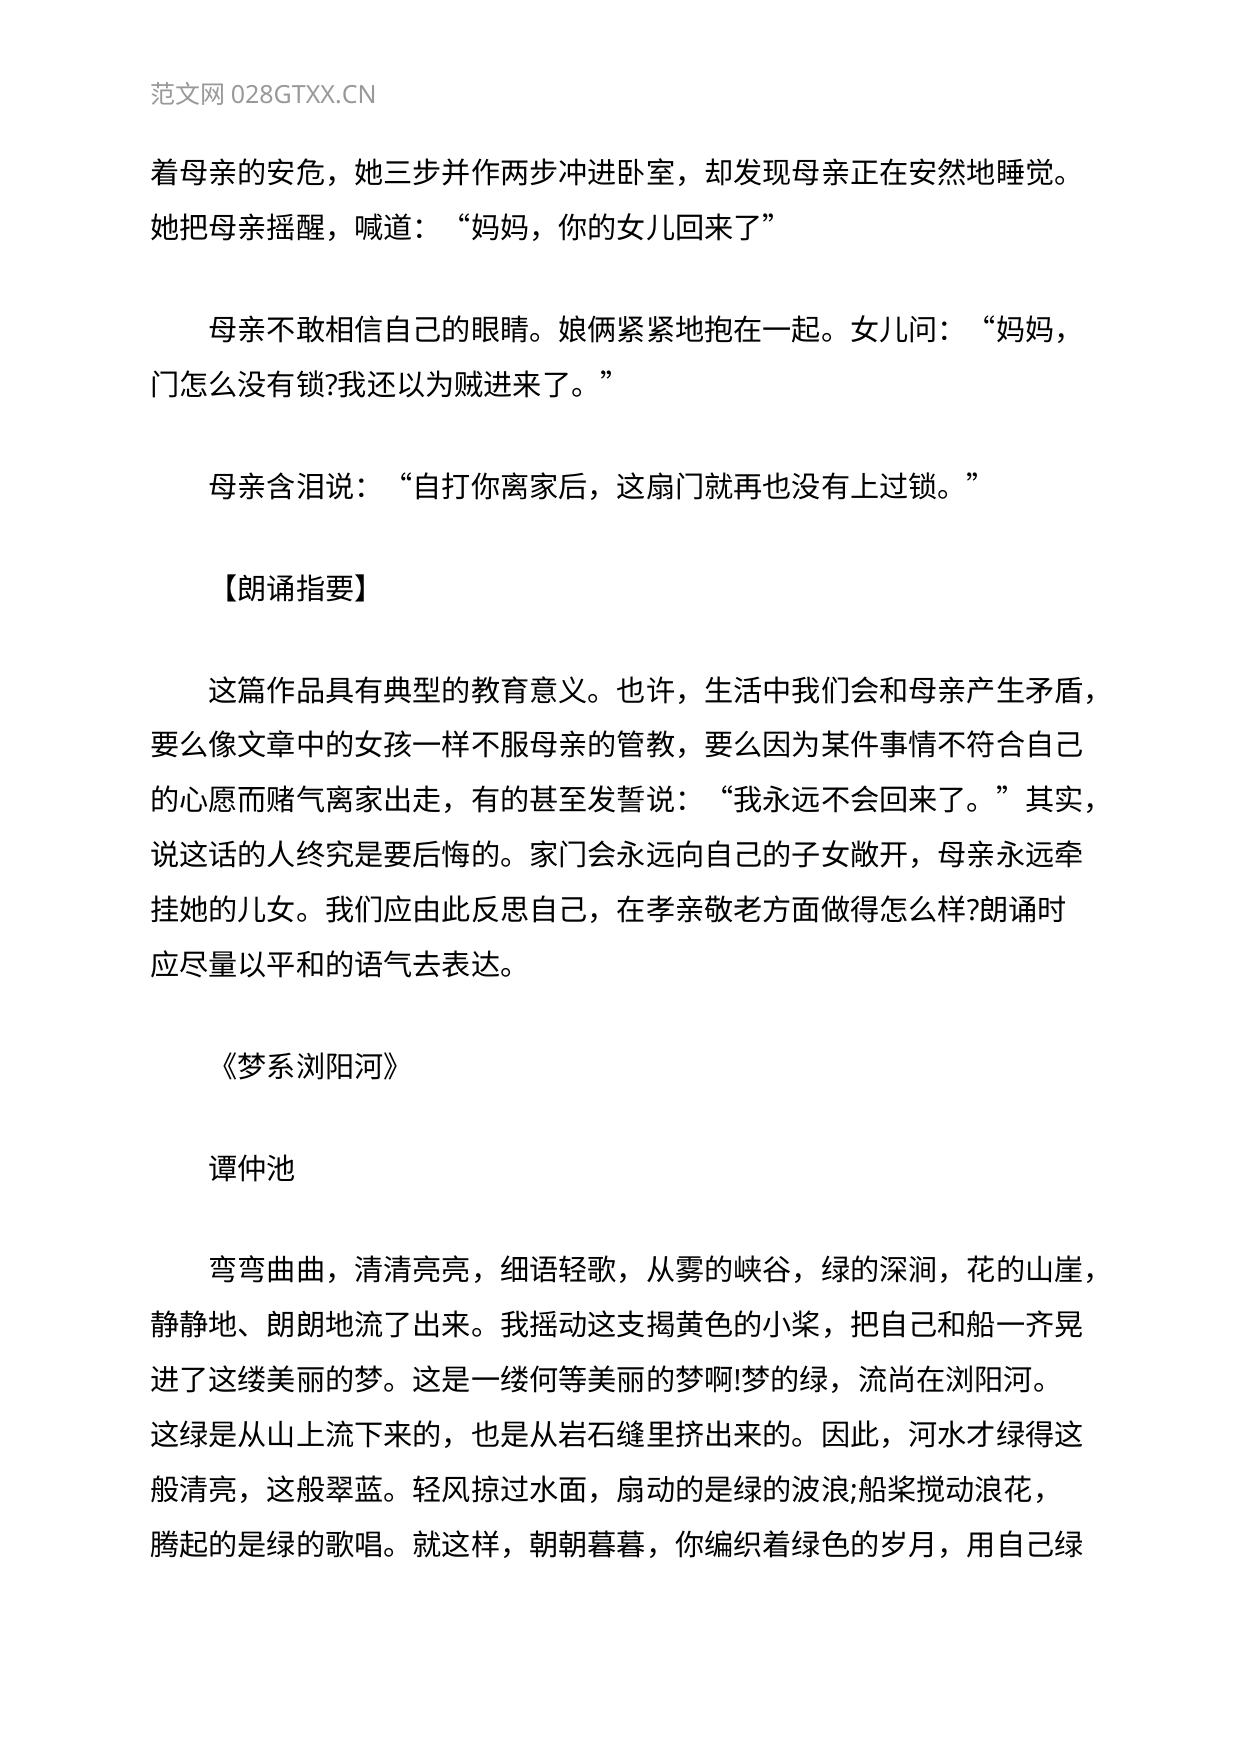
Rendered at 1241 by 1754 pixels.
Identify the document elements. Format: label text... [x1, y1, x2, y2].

text 【朗诵指要】 [150, 565, 1090, 608]
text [150, 150, 1090, 247]
text 这篇作品具有典型的教育意义。也许，生活中我们会和母亲产生矛盾，要么像文章中的女孩一样不服母亲的管教，要么因为某件事情不符合自己的心愿而赌气离家出走，有的甚至发誓说：“我永远不会回来了。”其实，说这话的人终究是要后悔的。家门会永远向自己的子女敞开，母亲永远牵挂她的儿女。我们应由此反思自己，在孝亲敬老方面做得怎么样?朗诵时应尽量以平和的语气去表达。 [150, 667, 1090, 984]
text 母亲不敢相信自己的眼睛。娘俩紧紧地抱在一起。女儿问：“妈妈，门怎么没有锁?我还以为贼进来了。” [150, 307, 1090, 404]
text 母亲含泪说：“自打你离家后，这扇门就再也没有上过锁。” [150, 463, 1090, 506]
text 《梦系浏阳河》 [150, 1043, 1090, 1086]
text 谭仲池 [150, 1145, 1090, 1187]
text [150, 1247, 1090, 1564]
